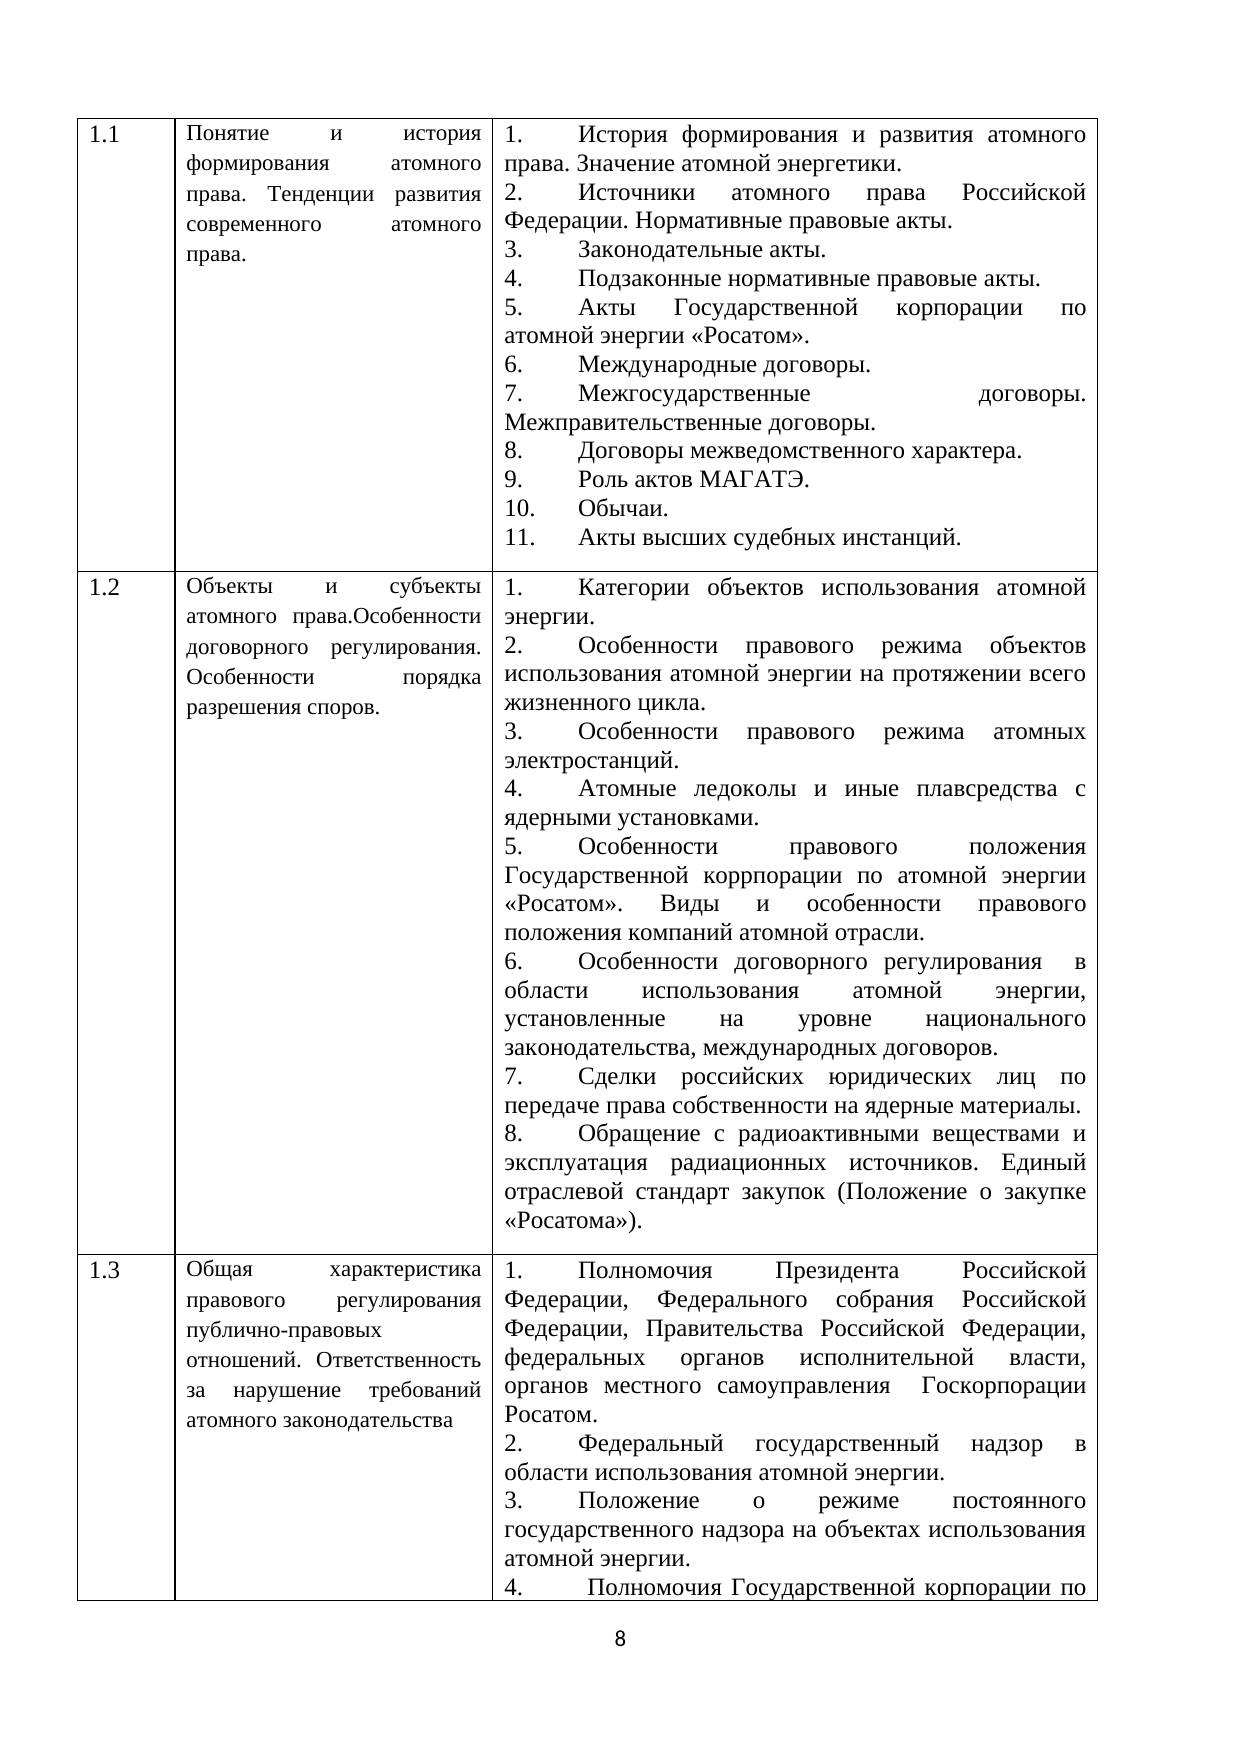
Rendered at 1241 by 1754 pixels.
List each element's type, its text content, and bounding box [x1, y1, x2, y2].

table_cell История формирования и развития атомного права. Значение атомной энергетики. Источники атомного права Российской Федерации. Нормативные правовые акты. Законодательные акты. Подзаконные нормативные правовые акты. Акты Государственной корпорации по атомной энергии «Росатом». Международные договоры. Межгосударственные договоры. Межправительственные договоры. Договоры межведомственного характера. Роль актов МАГАТЭ. Обычаи. Акты высших судебных инстанций. [493, 119, 1097, 571]
table_cell 1.1 [78, 119, 174, 571]
table_cell Категории объектов использования атомной энергии. Особенности правового режима объектов использования атомной энергии на протяжении всего жизненного цикла. Особенности правового режима атомных электростанций. Атомные ледоколы и иные плавсредства с ядерными установками. Особенности правового положения Государственной коррпорации по атомной энергии «Росатом». Виды и особенности правового положения компаний атомной отрасли. Особенности договорного регулирования в области использования атомной энергии, установленные на уровне национального законодательства, международных договоров. Сделки российских юридических лиц по передаче права собственности на ядерные материалы. Обращение с радиоактивными веществами и эксплуатация радиационных источников. Единый отраслевой стандарт закупок (Положение о закупке «Росатома»). [493, 572, 1097, 1254]
table_cell Объекты и субъекты атомного права.Особенности договорного регулирования. Особенности порядка разрешения споров. [176, 572, 492, 1254]
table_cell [493, 1255, 1097, 1600]
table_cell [176, 1255, 492, 1600]
table_cell 1.3 [78, 1255, 174, 1600]
table_cell 1.2 [78, 572, 174, 1254]
table_cell Понятие и история формирования атомного права. Тенденции развития современного атомного права. [176, 119, 492, 571]
